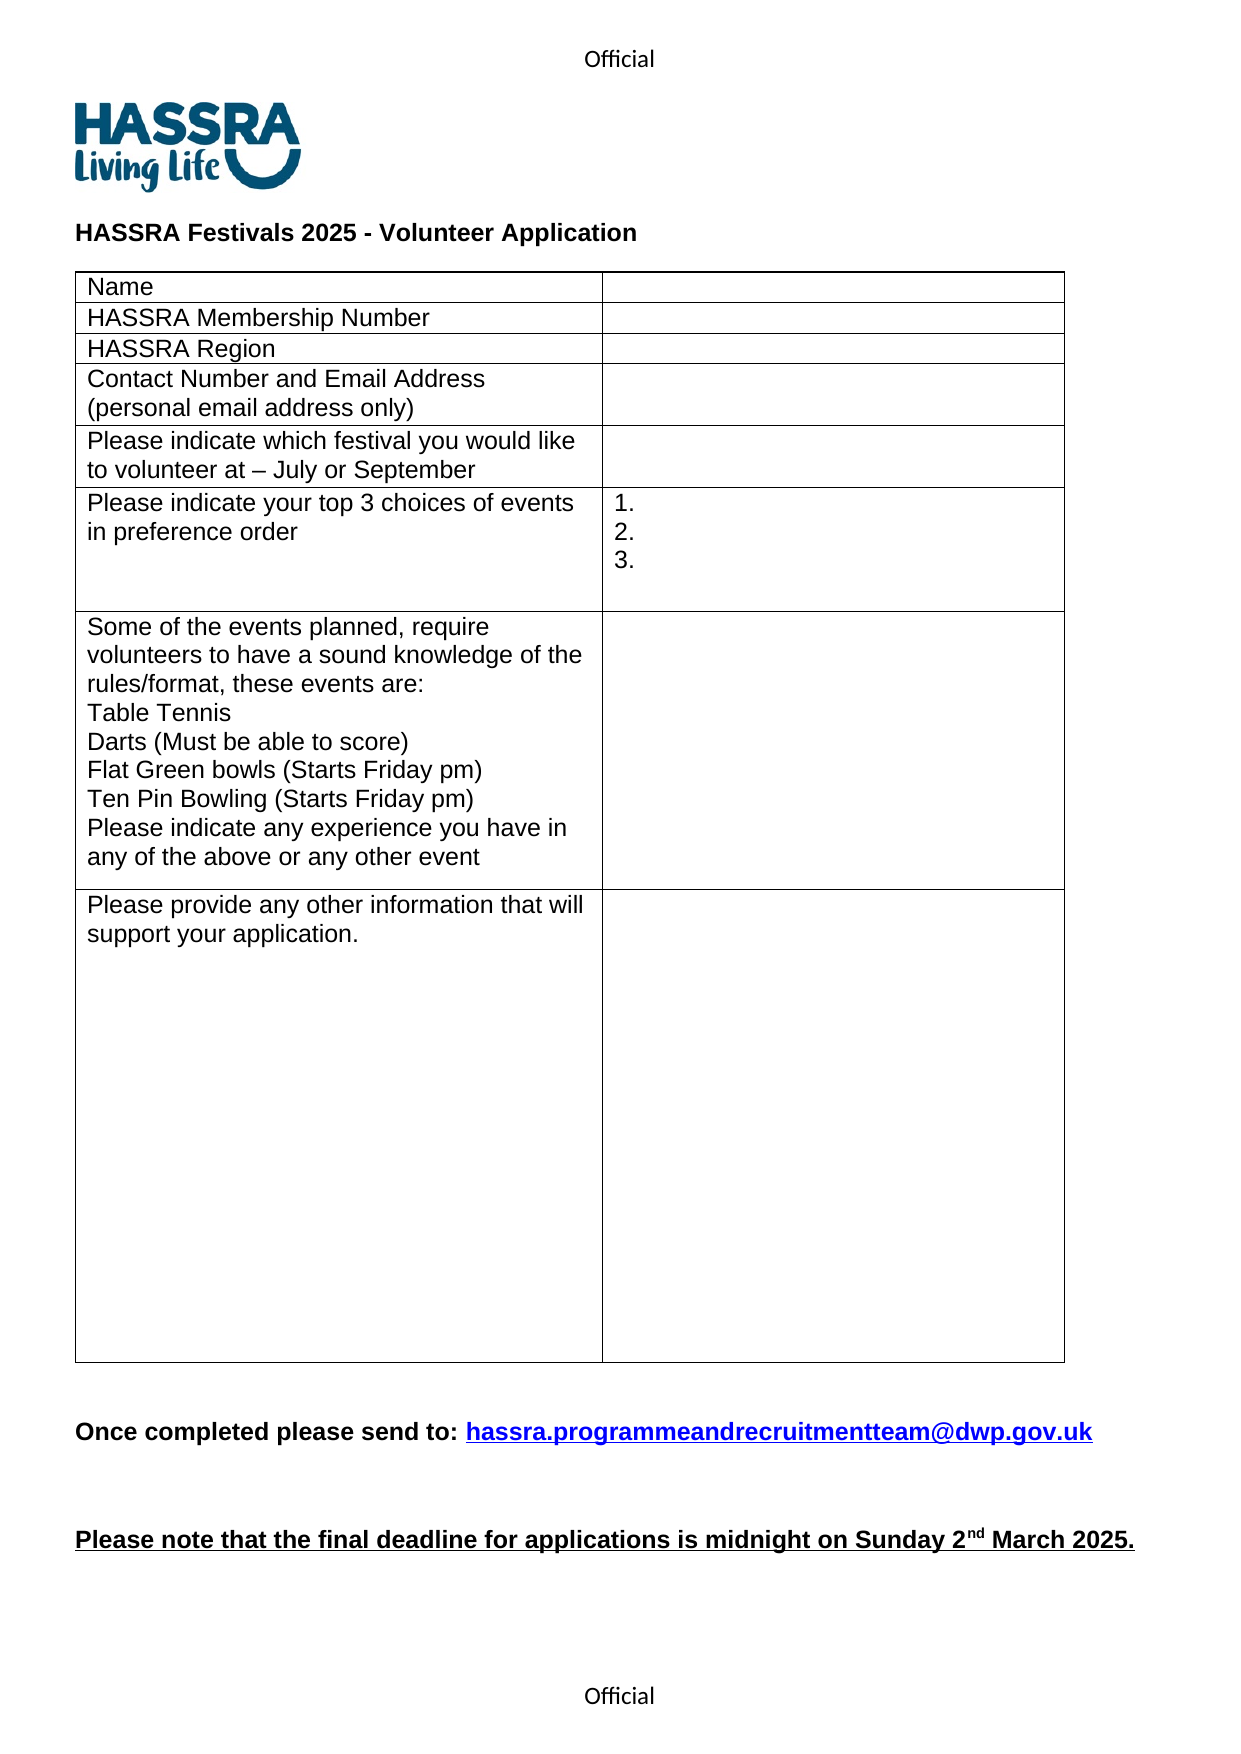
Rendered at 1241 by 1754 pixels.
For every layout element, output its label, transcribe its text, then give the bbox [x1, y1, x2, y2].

table_cell [603, 612, 1064, 889]
table_cell HASSRA Region [76, 334, 602, 363]
text HASSRA Festivals 2025 - Volunteer Application [75, 217, 1165, 246]
table_cell Please provide any other information that will support your application. [76, 890, 602, 1362]
text Once completed please send to: hassra.programmeandrecruitmentteam@dwp.gov.uk [75, 1417, 1165, 1446]
picture [75, 102, 307, 193]
table_cell Contact Number and Email Address (personal email address only) [76, 364, 602, 425]
table_header Name [76, 273, 602, 302]
table_cell 1. 2. 3. [603, 488, 1064, 611]
table_cell [603, 334, 1064, 363]
table_cell [603, 890, 1064, 1362]
table_cell [603, 364, 1064, 425]
picture [128, 115, 133, 123]
table_cell Please indicate your top 3 choices of events in preference order [76, 488, 602, 611]
text Please note that the final deadline for applications is midnight on Sunday 2nd March 2025. [75, 1525, 1165, 1553]
table_cell Please indicate which festival you would like to volunteer at – July or September [76, 426, 602, 487]
table_cell Some of the events planned, require volunteers to have a sound knowledge of the rules/format, these events are: Table Tennis Darts (Must be able to score) Flat Green bowls (Starts Friday pm) Ten Pin Bowling (Starts Friday pm) Please indicate any experience you have in any of the above or any other event [76, 612, 602, 889]
table_cell [603, 303, 1064, 333]
table_header [603, 273, 1064, 302]
table_cell HASSRA Membership Number [76, 303, 602, 333]
table_cell [603, 426, 1064, 487]
